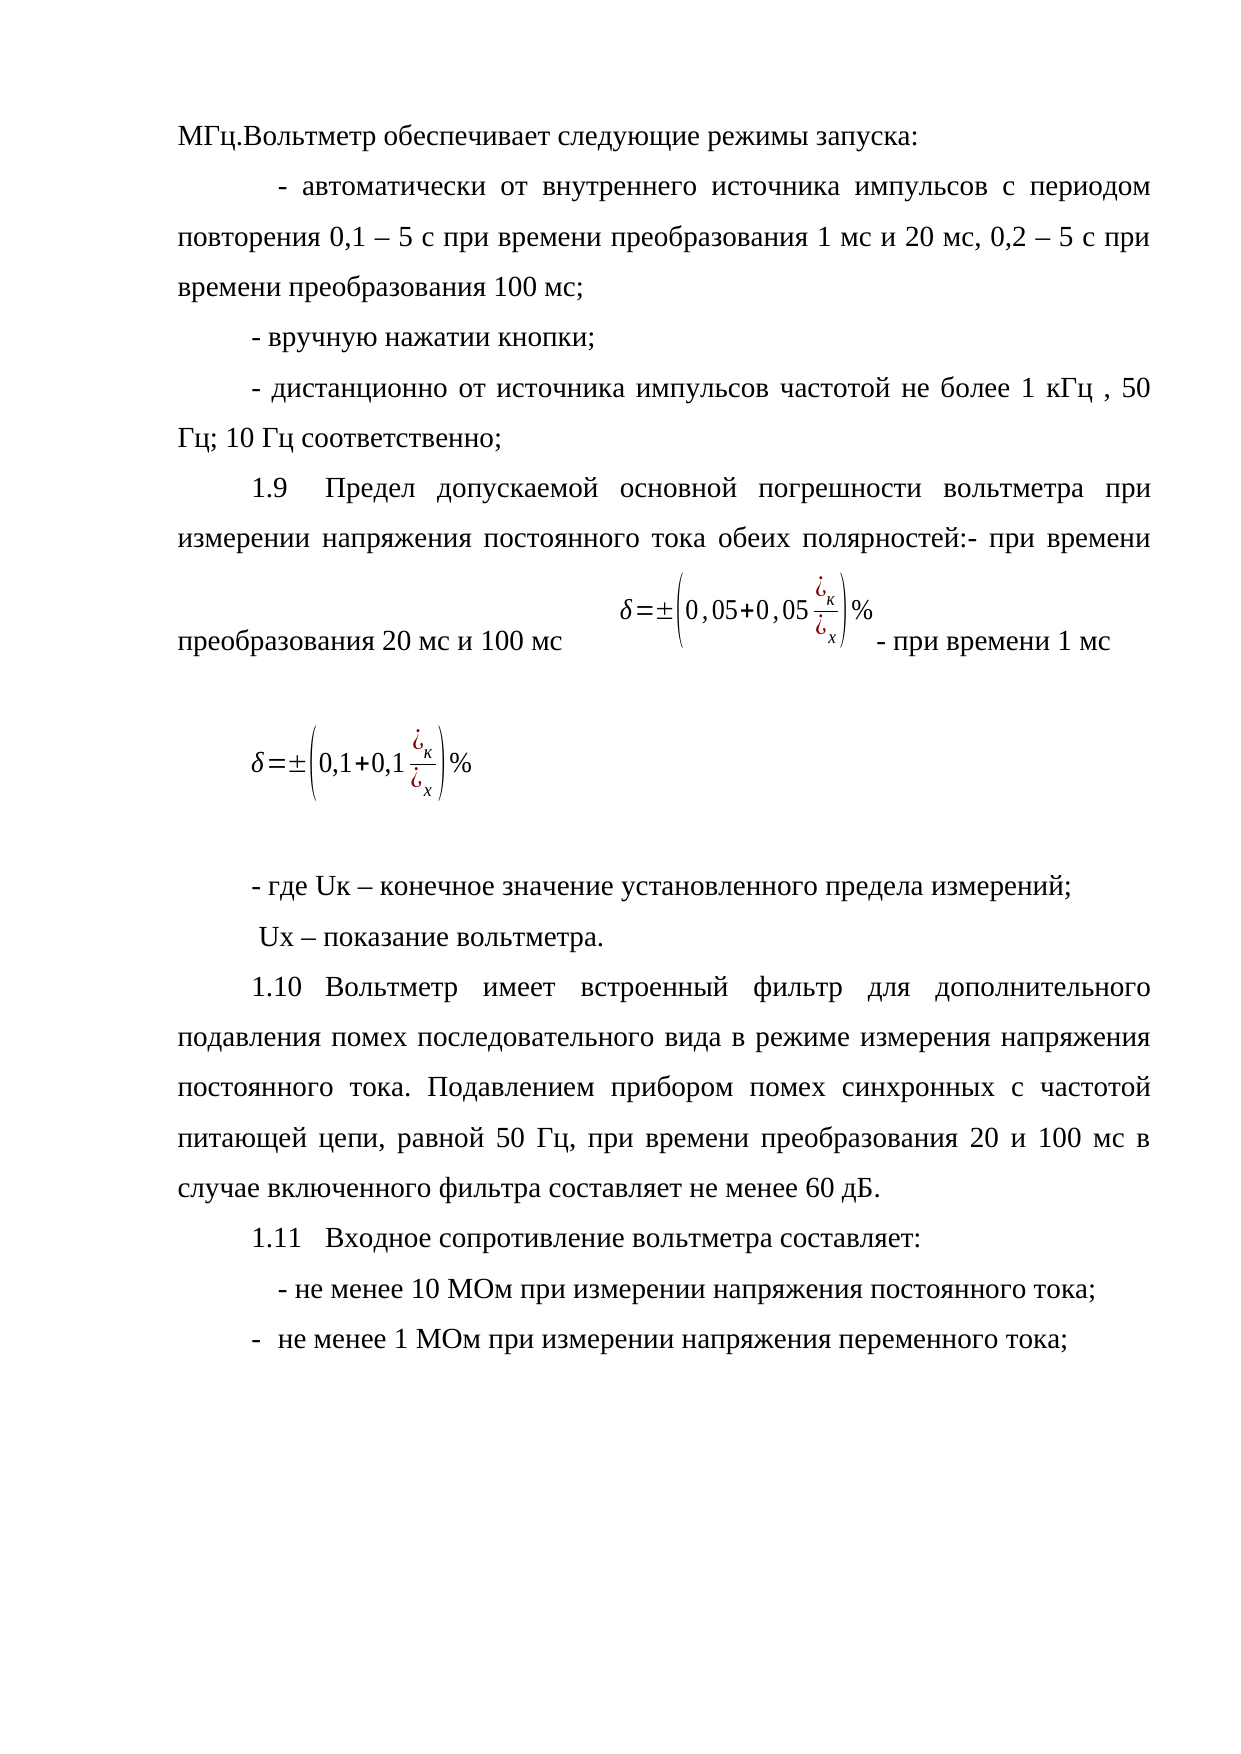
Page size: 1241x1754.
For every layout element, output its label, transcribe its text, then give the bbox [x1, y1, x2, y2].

list не менее 1 МОм при измерении напряжения переменного тока; [177, 1321, 1152, 1355]
text 1.9 Предел допускаемой основной погрешности вольтметра при измерении напряжения постоянного тока обеих полярностей:- при времени преобразования 20 мс и 100 мс - при времени 1 мс [177, 470, 1152, 657]
text - где Uк – конечное значение установленного предела измерений; [177, 868, 1152, 902]
text - не менее 10 МОм при измерении напряжения постоянного тока; [177, 1271, 1152, 1304]
text 1.10 Вольтметр имеет встроенный фильтр для дополнительного подавления помех последовательного вида в режиме измерения напряжения постоянного тока. Подавлением прибором помех синхронных с частотой питающей цепи, равной 50 Гц, при времени преобразования 20 и 100 мс в случае включенного фильтра составляет не менее 60 дБ. [177, 969, 1152, 1204]
text Uх – показание вольтметра. [177, 919, 1152, 952]
list Входное сопротивление вольтметра составляет: [177, 1221, 1152, 1254]
text - дистанционно от источника импульсов частотой не более 1 кГц , 50 Гц; 10 Гц соответственно; [177, 370, 1152, 453]
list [177, 118, 1152, 152]
text - вручную нажатии кнопки; [177, 319, 1152, 353]
text - автоматически от внутреннего источника импульсов с периодом повторения 0,1 – 5 с при времени преобразования 1 мс и 20 мс, 0,2 – 5 с при времени преобразования 100 мс; [177, 168, 1152, 303]
